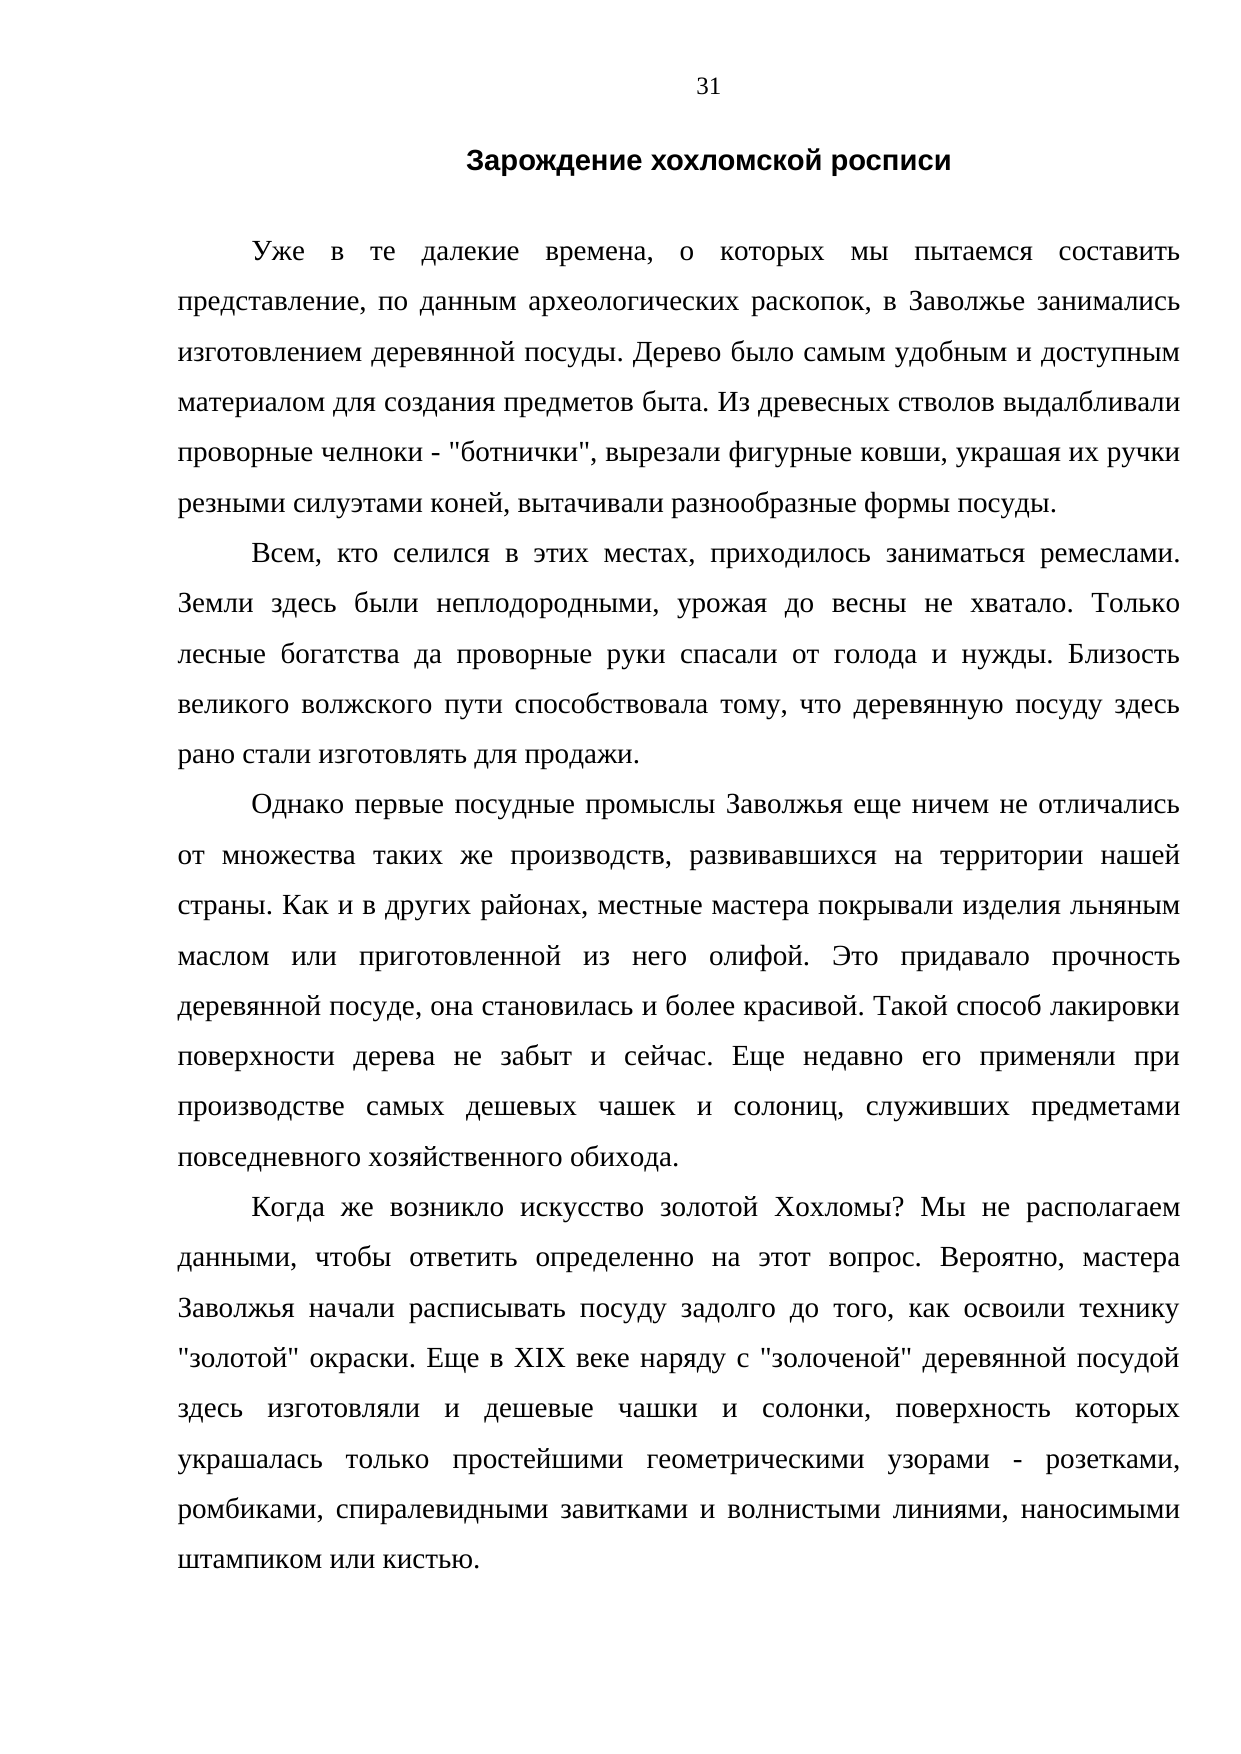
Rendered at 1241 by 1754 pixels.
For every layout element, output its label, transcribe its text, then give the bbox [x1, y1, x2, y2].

subtitle Зарождение хохломской росписи [177, 143, 1181, 177]
text Однако первые посудные промыслы Заволжья еще ничем не отличались от множества таких же производств, развивавшихся на территории нашей страны. Как и в других районах, местные мастера покрывали изделия льняным маслом или приготовленной из него олифой. Это придавало прочность деревянной посуде, она становилась и более красивой. Такой способ лакировки поверхности дерева не забыт и сейчас. Еще недавно его применяли при производстве самых дешевых чашек и солониц, служивших предметами повседневного хозяйственного обихода. [177, 787, 1181, 1172]
text Когда же возникло искусство золотой Хохломы? Мы не располагаем данными, чтобы ответить определенно на этот вопрос. Вероятно, мастера Заволжья начали расписывать посуду задолго до того, как освоили технику "золотой" окраски. Еще в XIX веке наряду с "золоченой" деревянной посудой здесь изготовляли и дешевые чашки и солонки, поверхность которых украшалась только простейшими геометрическими узорами - розетками, ромбиками, спиралевидными завитками и волнистыми линиями, наносимыми штампиком или кистью. [177, 1189, 1181, 1575]
text Всем, кто селился в этих местах, приходилось заниматься ремеслами. Земли здесь были неплодородными, урожая до весны не хватало. Только лесные богатства да проворные руки спасали от голода и нужды. Близость великого волжского пути способствовала тому, что деревянную посуду здесь рано стали изготовлять для продажи. [177, 535, 1181, 770]
text Уже в те далекие времена, о которых мы пытаемся составить представление, по данным археологических раскопок, в Заволжье занимались изготовлением деревянной посуды. Дерево было самым удобным и доступным материалом для создания предметов быта. Из древесных стволов выдалбливали проворные челноки - "ботнички", вырезали фигурные ковши, украшая их ручки резными силуэтами коней, вытачивали разнообразные формы посуды. [177, 233, 1181, 518]
